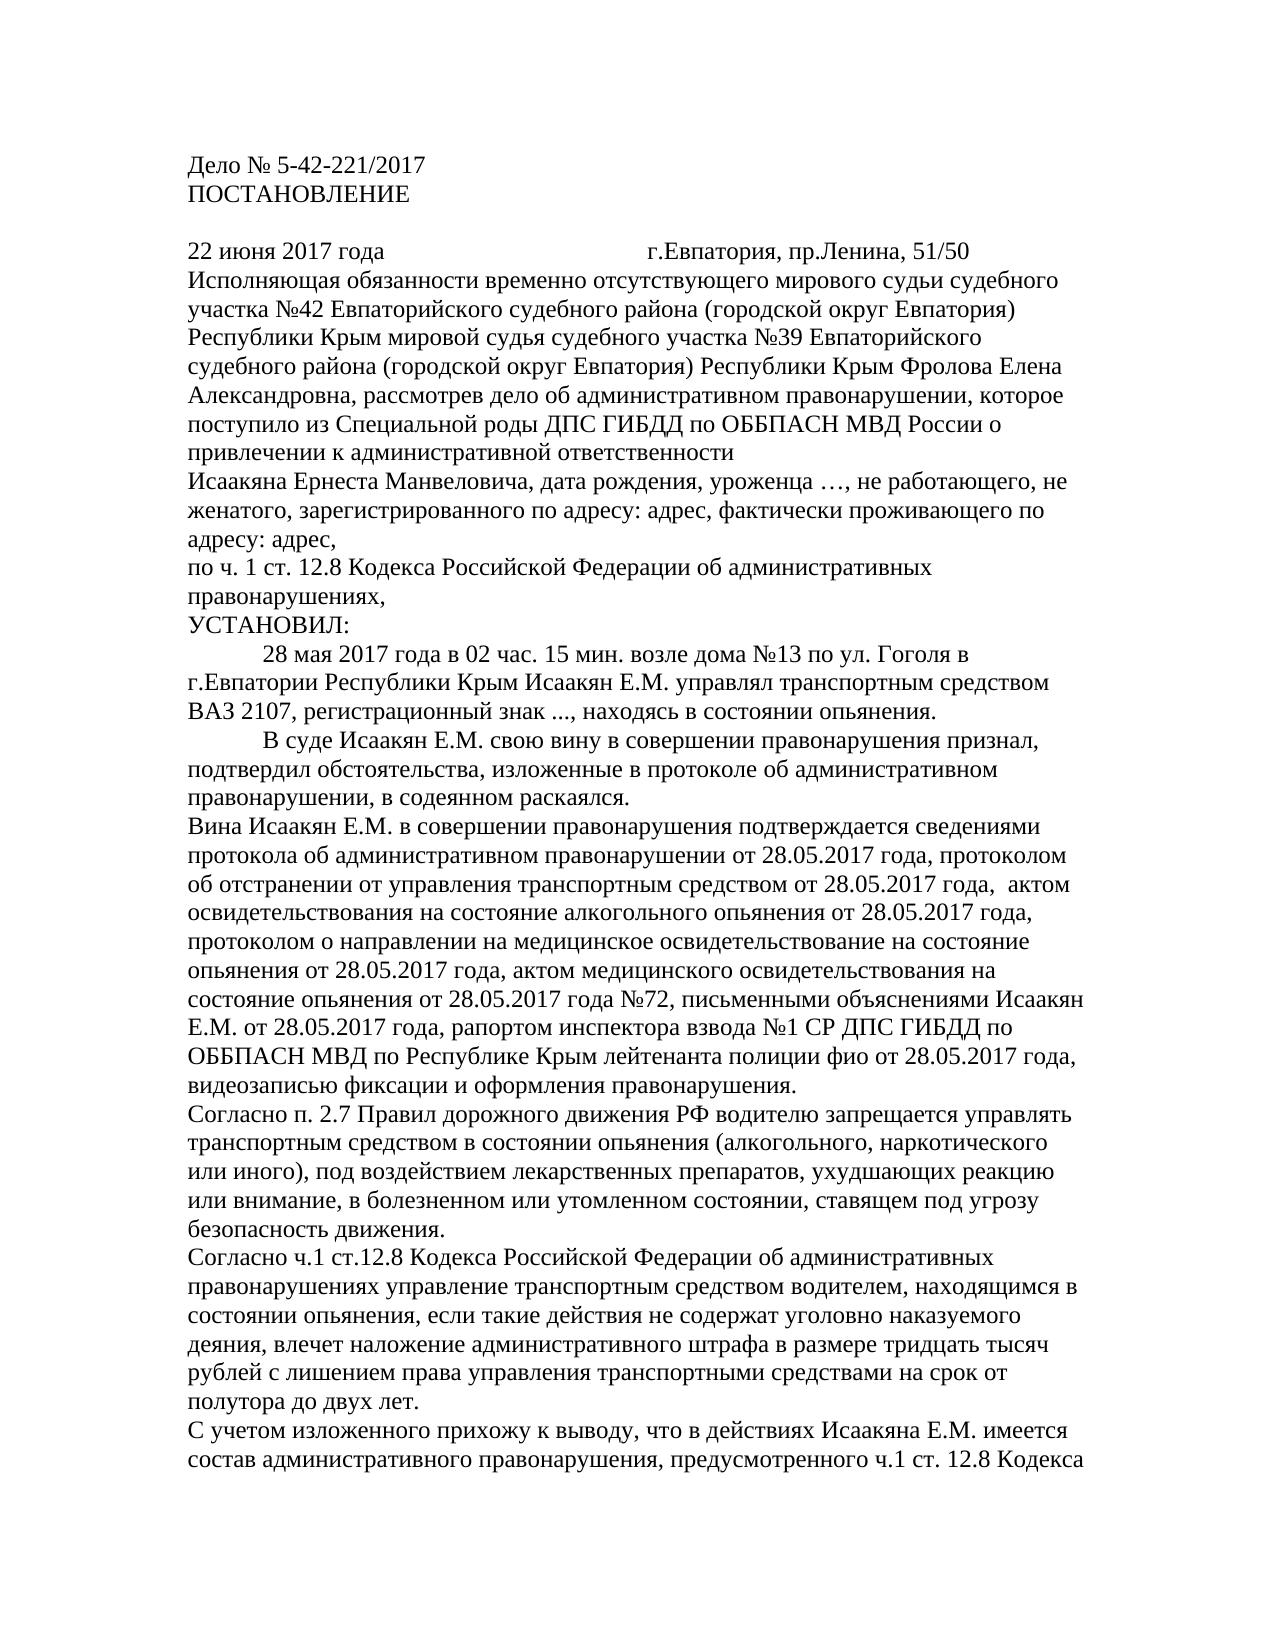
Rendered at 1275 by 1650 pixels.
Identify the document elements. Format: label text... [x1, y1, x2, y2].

text ПОСТАНОВЛЕНИЕ [187, 179, 1087, 207]
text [187, 1415, 1087, 1472]
text УСТАНОВИЛ: [187, 610, 1087, 639]
text Согласно ч.1 ст.12.8 Кодекса Российской Федерации об административных правонарушениях управление транспортным средством водителем, находящимся в состоянии опьянения, если такие действия не содержат уголовно наказуемого деяния, влечет наложение административного штрафа в размере тридцать тысяч рублей с лишением права управления транспортными средствами на срок от полутора до двух лет. [187, 1242, 1087, 1415]
text Дело № 5-42-221/2017 [187, 150, 1087, 179]
text Вина Исаакян Е.М. в совершении правонарушения подтверждается сведениями протокола об административном правонарушении от 28.05.2017 года, протоколом об отстранении от управления транспортным средством от 28.05.2017 года, актом освидетельствования на состояние алкогольного опьянения от 28.05.2017 года, протоколом о направлении на медицинское освидетельствование на состояние опьянения от 28.05.2017 года, актом медицинского освидетельствования на состояние опьянения от 28.05.2017 года №72, письменными объяснениями Исаакян Е.М. от 28.05.2017 года, рапортом инспектора взвода №1 СР ДПС ГИБДД по ОББПАСН МВД по Республике Крым лейтенанта полиции фио от 28.05.2017 года, видеозаписью фиксации и оформления правонарушения. [187, 811, 1087, 1099]
text Согласно п. 2.7 Правил дорожного движения РФ водителю запрещается управлять транспортным средством в состоянии опьянения (алкогольного, наркотического или иного), под воздействием лекарственных препаратов, ухудшающих реакцию или внимание, в болезненном или утомленном состоянии, ставящем под угрозу безопасность движения. [187, 1099, 1087, 1242]
text Исаакяна Ернеста Манвеловича, дата рождения, уроженца …, не работающего, не женатого, зарегистрированного по адресу: адрес, фактически проживающего по адресу: адрес, [187, 466, 1087, 552]
text 22 июня 2017 года г.Евпатория, пр.Ленина, 51/50 [187, 236, 1087, 265]
text 28 мая 2017 года в 02 час. 15 мин. возле дома №13 по ул. Гоголя в г.Евпатории Республики Крым Исаакян Е.М. управлял транспортным средством ВАЗ 2107, регистрационный знак ..., находясь в состоянии опьянения. [187, 639, 1087, 725]
text Исполняющая обязанности временно отсутствующего мирового судьи судебного участка №42 Евпаторийского судебного района (городской округ Евпатория) Республики Крым мировой судья судебного участка №39 Евпаторийского судебного района (городской округ Евпатория) Республики Крым Фролова Елена Александровна, рассмотрев дело об административном правонарушении, которое поступило из Специальной роды ДПС ГИБДД по ОББПАСН МВД России о привлечении к административной ответственности [187, 265, 1087, 466]
text В суде Исаакян Е.М. свою вину в совершении правонарушения признал, подтвердил обстоятельства, изложенные в протоколе об административном правонарушении, в содеянном раскаялся. [187, 725, 1087, 811]
text по ч. 1 ст. 12.8 Кодекса Российской Федерации об административных правонарушениях, [187, 552, 1087, 610]
